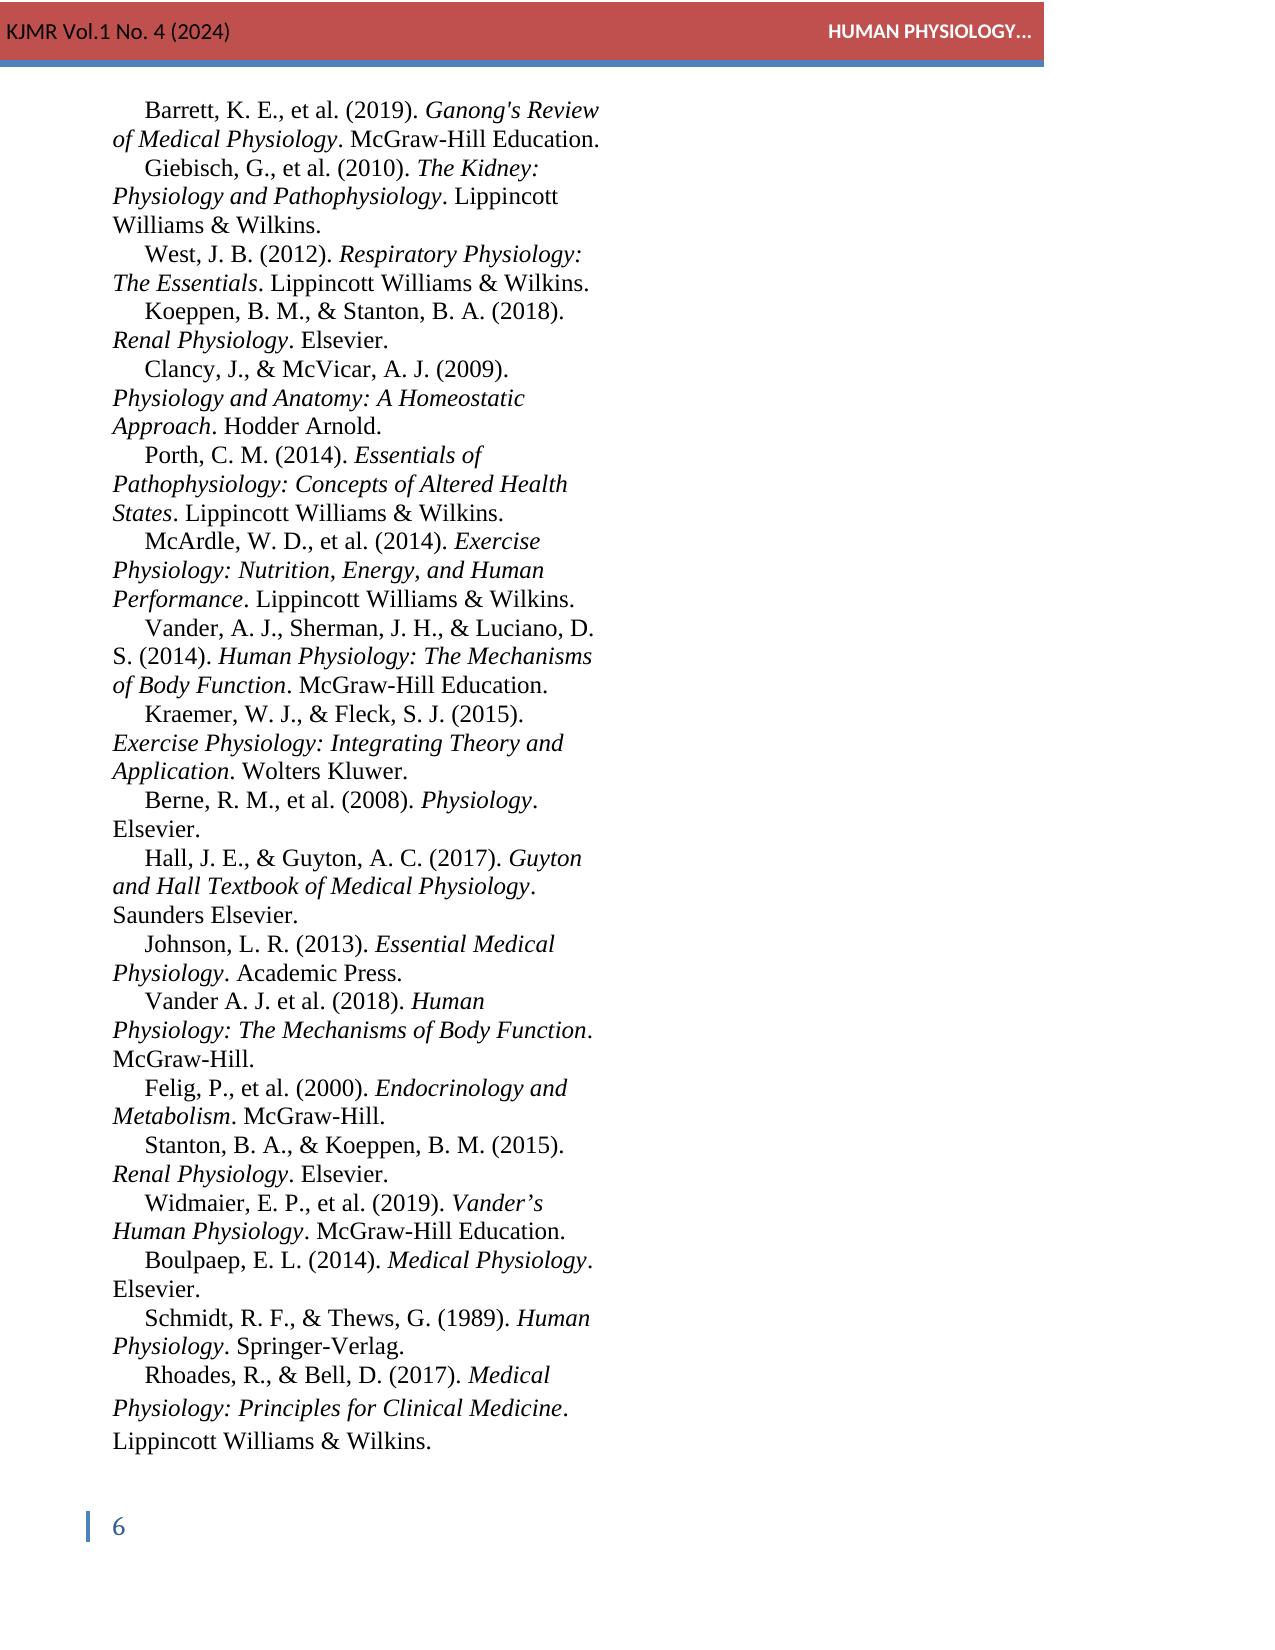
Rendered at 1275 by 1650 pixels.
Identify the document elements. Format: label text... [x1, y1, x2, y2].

text  Vander A. J. et al. (2018). Human Physiology: The Mechanisms of Body Function. McGraw-Hill. [112, 986, 600, 1073]
text  Barrett, K. E., et al. (2019). Ganong's Review of Medical Physiology. McGraw-Hill Education. [112, 95, 600, 153]
text  McArdle, W. D., et al. (2014). Exercise Physiology: Nutrition, Energy, and Human Performance. Lippincott Williams & Wilkins. [112, 526, 600, 613]
text  Porth, C. M. (2014). Essentials of Pathophysiology: Concepts of Altered Health States. Lippincott Williams & Wilkins. [112, 440, 600, 526]
text  Berne, R. M., et al. (2008). Physiology. Elsevier. [112, 785, 600, 843]
text  Felig, P., et al. (2000). Endocrinology and Metabolism. McGraw-Hill. [112, 1073, 600, 1130]
text  Kraemer, W. J., & Fleck, S. J. (2015). Exercise Physiology: Integrating Theory and Application. Wolters Kluwer. [112, 699, 600, 785]
text  Boulpaep, E. L. (2014). Medical Physiology. Elsevier. [112, 1245, 600, 1303]
text  Rhoades, R., & Bell, D. (2017). Medical Physiology: Principles for Clinical Medicine. Lippincott Williams & Wilkins. [112, 1360, 600, 1455]
text  Stanton, B. A., & Koeppen, B. M. (2015). Renal Physiology. Elsevier. [112, 1130, 600, 1188]
text  Widmaier, E. P., et al. (2019). Vander’s Human Physiology. McGraw-Hill Education. [112, 1188, 600, 1245]
text  Hall, J. E., & Guyton, A. C. (2017). Guyton and Hall Textbook of Medical Physiology. Saunders Elsevier. [112, 843, 600, 929]
text  Johnson, L. R. (2013). Essential Medical Physiology. Academic Press. [112, 929, 600, 986]
text  Koeppen, B. M., & Stanton, B. A. (2018). Renal Physiology. Elsevier. [112, 296, 600, 354]
text  Giebisch, G., et al. (2010). The Kidney: Physiology and Pathophysiology. Lippincott Williams & Wilkins. [112, 153, 600, 239]
text  Vander, A. J., Sherman, J. H., & Luciano, D. S. (2014). Human Physiology: The Mechanisms of Body Function. McGraw-Hill Education. [112, 613, 600, 699]
text  West, J. B. (2012). Respiratory Physiology: The Essentials. Lippincott Williams & Wilkins. [112, 239, 600, 296]
text  Schmidt, R. F., & Thews, G. (1989). Human Physiology. Springer-Verlag. [112, 1303, 600, 1360]
text  Clancy, J., & McVicar, A. J. (2009). Physiology and Anatomy: A Homeostatic Approach. Hodder Arnold. [112, 354, 600, 440]
